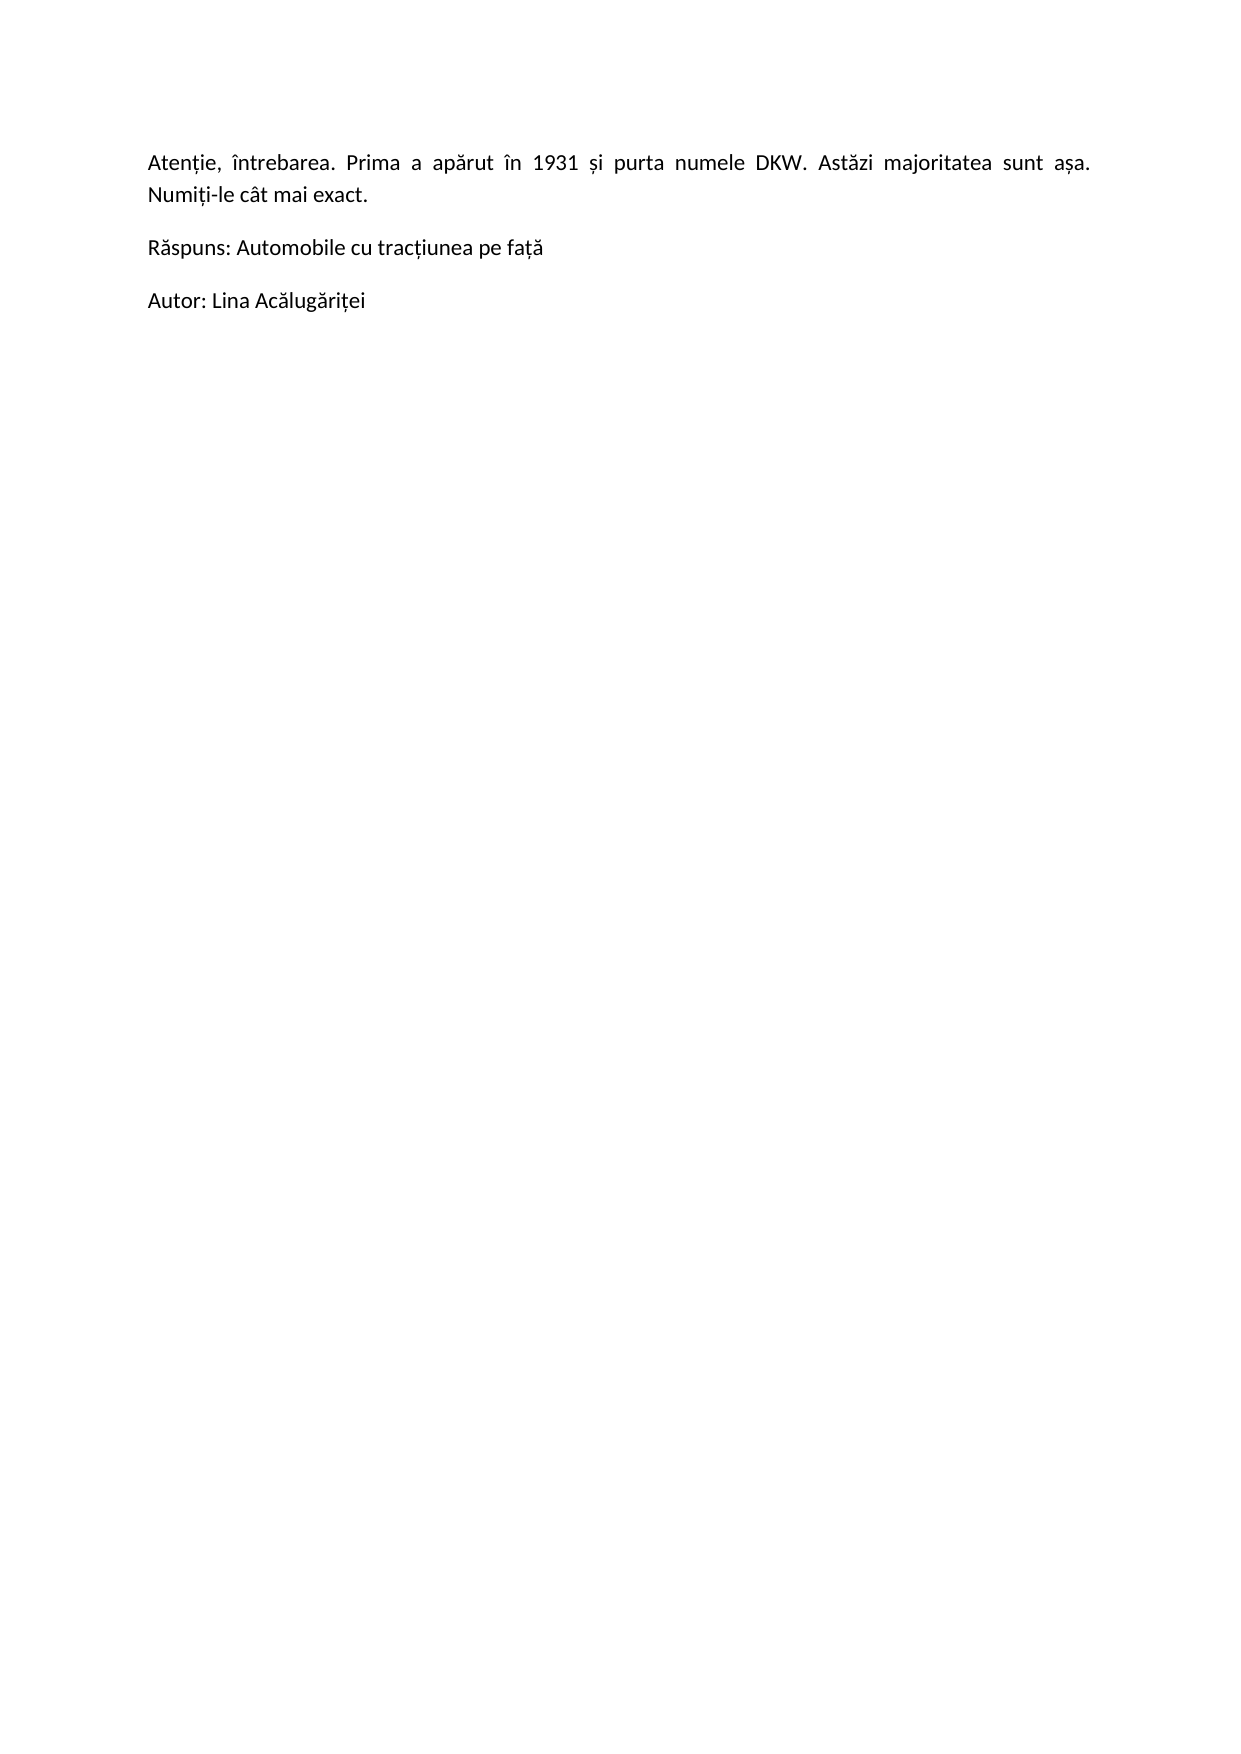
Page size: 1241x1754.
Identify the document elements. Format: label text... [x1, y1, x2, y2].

text Răspuns: Automobile cu tracțiunea pe față [148, 233, 1093, 261]
text Atenție, întrebarea. Prima a apărut în 1931 și purta numele DKW. Astăzi majoritatea sunt așa. Numiți-le cât mai exact. [148, 148, 1093, 208]
text Autor: Lina Acălugăriței [148, 286, 1093, 314]
